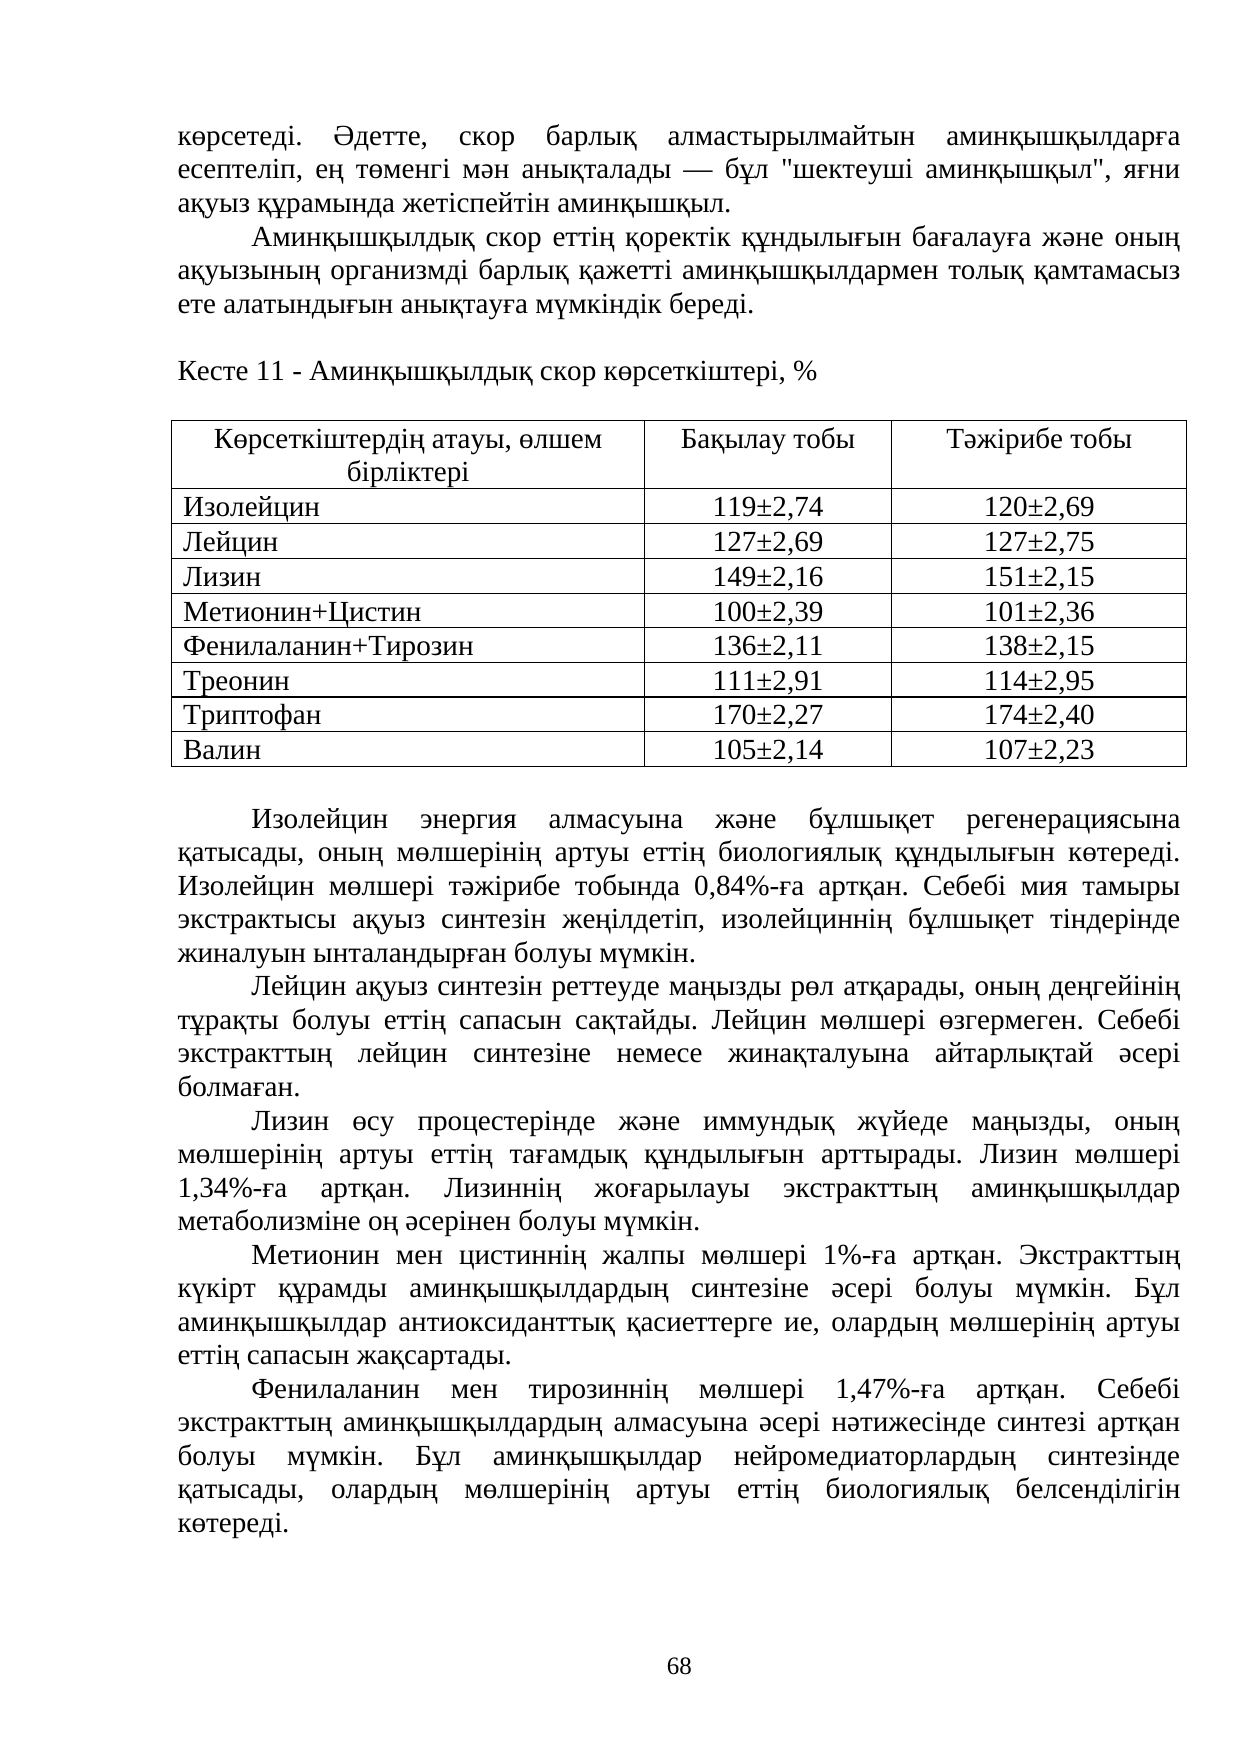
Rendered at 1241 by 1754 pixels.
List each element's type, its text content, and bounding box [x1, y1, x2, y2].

table_cell 111±2,91 [645, 663, 891, 696]
table_cell 114±2,95 [892, 663, 1186, 696]
table_cell Фенилаланин+Тирозин [172, 628, 644, 662]
table_cell Изолейцин [172, 489, 644, 523]
table_cell Треонин [172, 663, 644, 696]
text Лейцин ақуыз синтезін реттеуде маңызды рөл атқарады, оның деңгейінің тұрақты болуы еттің сапасын сақтайды. Лейцин мөлшері өзгермеген. Себебі экстракттың лейцин синтезіне немесе жинақталуына айтарлықтай әсері болмаған. [177, 968, 1181, 1103]
table_cell 120±2,69 [892, 489, 1186, 523]
text Изолейцин энергия алмасуына және бұлшықет регенерациясына қатысады, оның мөлшерінің артуы еттің биологиялық құндылығын көтереді. Изолейцин мөлшері тәжірибе тобында 0,84%-ға артқан. Себебі мия тамыры экстрактысы ақуыз синтезін жеңілдетіп, изолейциннің бұлшықет тіндерінде жиналуын ынталандырған болуы мүмкін. [177, 801, 1181, 968]
text Фенилаланин мен тирозиннің мөлшері 1,47%-ға артқан. Себебі экстракттың аминқышқылдардың алмасуына әсері нәтижесінде синтезі артқан болуы мүмкін. Бұл аминқышқылдар нейромедиаторлардың синтезінде қатысады, олардың мөлшерінің артуы еттің биологиялық белсенділігін көтереді. [177, 1371, 1181, 1539]
table_cell 151±2,15 [892, 559, 1186, 593]
table_cell 138±2,15 [892, 628, 1186, 662]
text Лизин өсу процестерінде және иммундық жүйеде маңызды, оның мөлшерінің артуы еттің тағамдық құндылығын арттырады. Лизин мөлшері 1,34%-ға артқан. Лизиннің жоғарылауы экстракттың аминқышқылдар метаболизміне оң әсерінен болуы мүмкін. [177, 1103, 1181, 1237]
table_cell Лизин [172, 559, 644, 593]
table_cell 170±2,27 [645, 698, 891, 731]
text Метионин мен цистиннің жалпы мөлшері 1%-ға артқан. Экстракттың күкірт құрамды аминқышқылдардың синтезіне әсері болуы мүмкін. Бұл аминқышқылдар антиоксиданттық қасиеттерге ие, олардың мөлшерінің артуы еттің сапасын жақсартады. [177, 1237, 1181, 1371]
table_cell 119±2,74 [645, 489, 891, 523]
text Кесте 11 - Аминқышқылдық скор көрсеткіштері, % [177, 353, 1181, 386]
table_cell 174±2,40 [892, 698, 1186, 731]
table_header Көрсеткіштердің атауы, өлшем бірліктері [172, 421, 644, 488]
table_cell 101±2,36 [892, 594, 1186, 627]
table_cell 149±2,16 [645, 559, 891, 593]
table_cell 107±2,23 [892, 732, 1186, 766]
table_cell 100±2,39 [645, 594, 891, 627]
table_cell 105±2,14 [645, 732, 891, 766]
table_cell 127±2,69 [645, 524, 891, 558]
text Аминқышқылдық скор еттің қоректік құндылығын бағалауға және оның ақуызының организмді барлық қажетті аминқышқылдармен толық қамтамасыз ете алатындығын анықтауға мүмкіндік береді. [177, 219, 1181, 319]
table_cell Метионин+Цистин [172, 594, 644, 627]
table_header Бақылау тобы [645, 421, 891, 488]
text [177, 118, 1181, 219]
table_cell Валин [172, 732, 644, 766]
table_cell Лейцин [172, 524, 644, 558]
table_cell Триптофан [172, 698, 644, 731]
table_cell 127±2,75 [892, 524, 1186, 558]
table_header Тәжірибе тобы [892, 421, 1186, 488]
table_cell 136±2,11 [645, 628, 891, 662]
